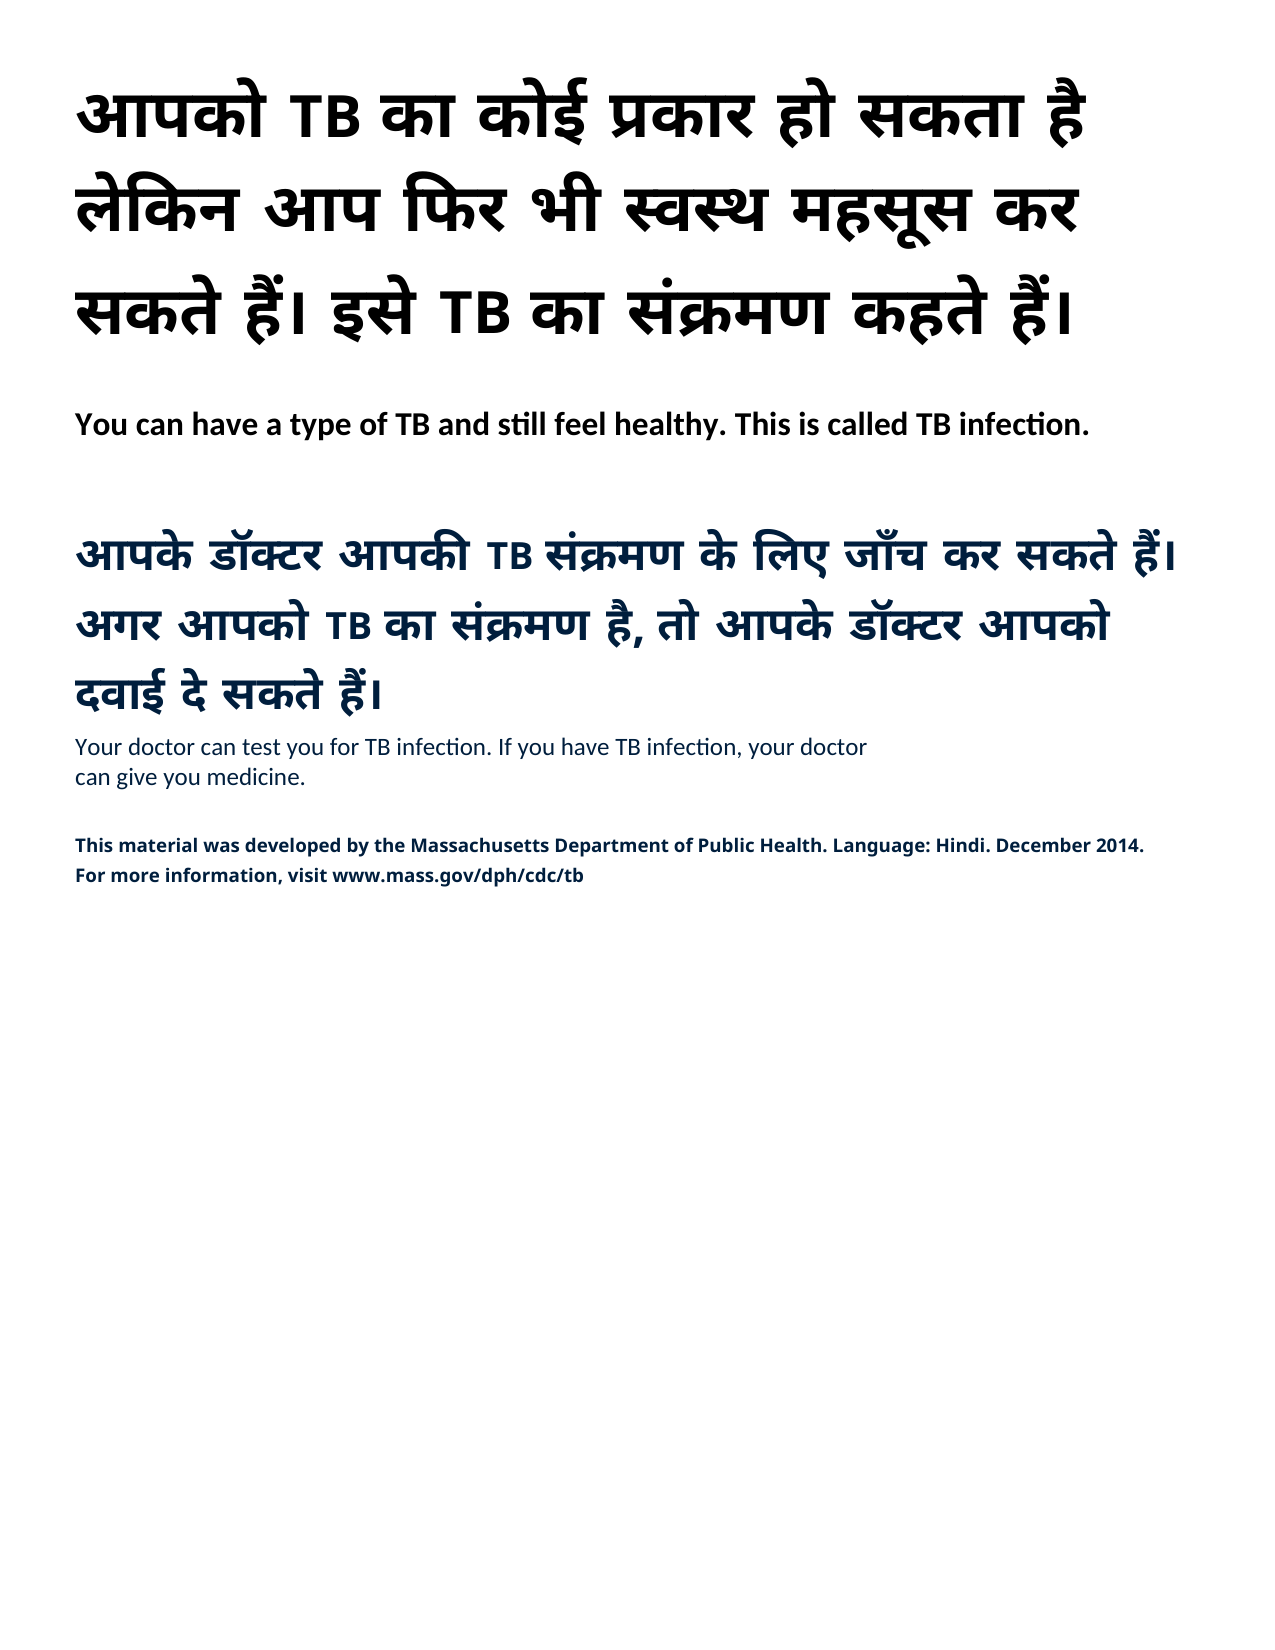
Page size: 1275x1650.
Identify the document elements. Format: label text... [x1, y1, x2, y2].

text This material was developed by the Massachusetts Department of Public Health. Language: Hindi. December 2014. For more information, visit www.mass.gov/dph/cdc/tb [75, 832, 1200, 888]
text Your doctor can test you for TB infection. If you have TB infection, your doctor can give you medicine. [75, 731, 1200, 792]
text You can have a type of TB and still feel healthy. This is called TB infection. [75, 403, 1200, 492]
text आपके डॉक्टर आपकी TB संक्रमण के लिए जाँच कर सकते हैं। अगर आपको TB का संक्रमण है, तो आपके डॉक्टर आपको दवाई दे सकते हैं। [75, 528, 1200, 720]
text आपको TB का कोई प्रकार हो सकता है लेकिन आप फिर भी स्वस्थ महसूस कर सकते हैं। इसे TB का संक्रमण कहते हैं। [75, 75, 1200, 357]
